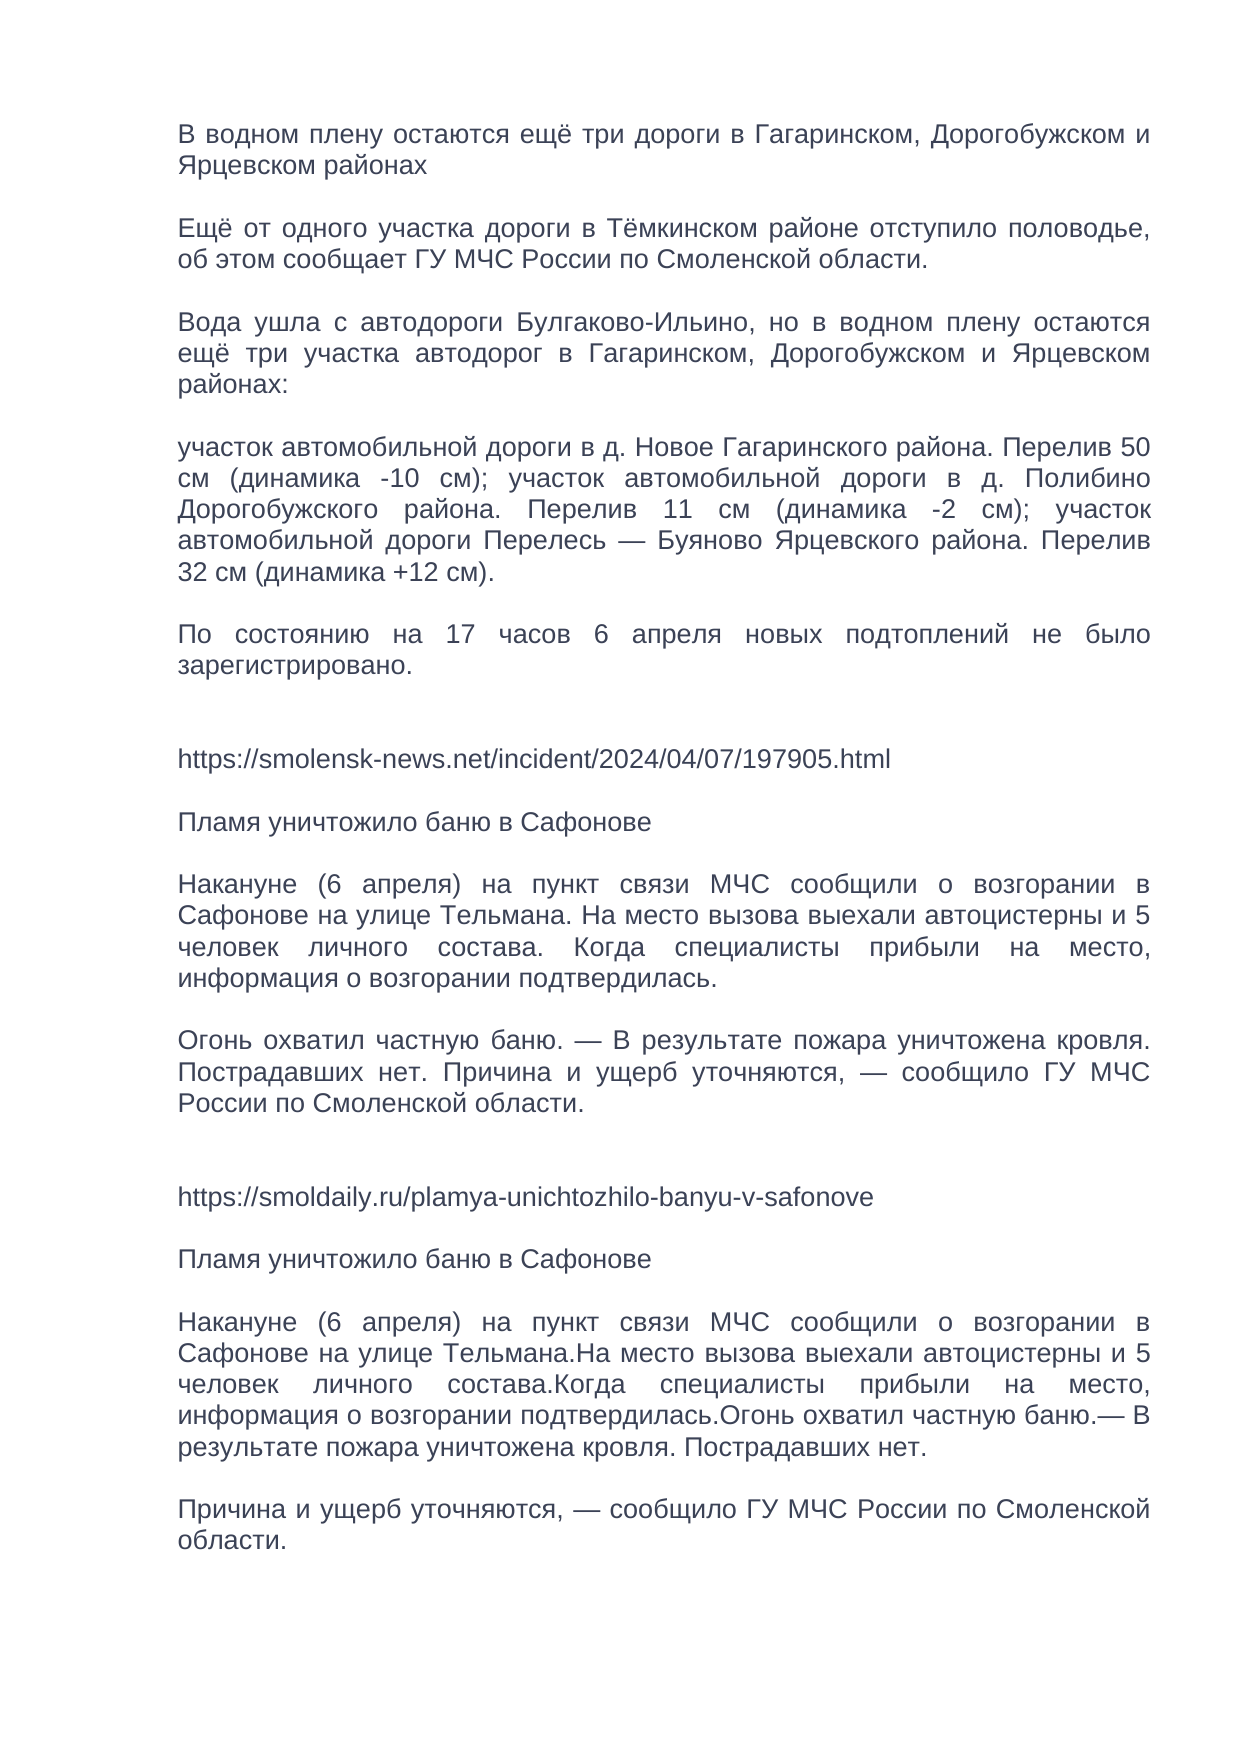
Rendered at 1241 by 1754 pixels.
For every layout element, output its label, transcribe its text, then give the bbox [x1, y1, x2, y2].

text Ещё от одного участка дороги в Тёмкинском районе отступило половодье, об этом сообщает ГУ МЧС России по Смоленской области. [177, 212, 1152, 274]
text https://smoldaily.ru/plamya-unichtozhilo-banyu-v-safonove [177, 1181, 1152, 1212]
text В водном плену остаются ещё три дороги в Гагаринском, Дорогобужском и Ярцевском районах [177, 118, 1152, 181]
text Накануне (6 апреля) на пункт связи МЧС сообщили о возгорании в Сафонове на улице Тельмана.На место вызова выехали автоцистерны и 5 человек личного состава.Когда специалисты прибыли на место, информация о возгорании подтвердилась.Огонь охватил частную баню.— В результате пожара уничтожена кровля. Пострадавших нет. [177, 1306, 1152, 1462]
text Пламя уничтожило баню в Сафонове [177, 806, 1152, 837]
text участок автомобильной дороги в д. Новое Гагаринского района. Перелив 50 см (динамика -10 см); участок автомобильной дороги в д. Полибино Дорогобужского района. Перелив 11 см (динамика -2 см); участок автомобильной дороги Перелесь — Буяново Ярцевского района. Перелив 32 см (динамика +12 см). [177, 431, 1152, 587]
text Накануне (6 апреля) на пункт связи МЧС сообщили о возгорании в Сафонове на улице Тельмана. На место вызова выехали автоцистерны и 5 человек личного состава. Когда специалисты прибыли на место, информация о возгорании подтвердилась. [177, 868, 1152, 993]
text Огонь охватил частную баню. — В результате пожара уничтожена кровля. Пострадавших нет. Причина и ущерб уточняются, — сообщило ГУ МЧС России по Смоленской области. [177, 1024, 1152, 1118]
text Вода ушла с автодороги Булгаково-Ильино, но в водном плену остаются ещё три участка автодорог в Гагаринском, Дорогобужском и Ярцевском районах: [177, 306, 1152, 399]
text По состоянию на 17 часов 6 апреля новых подтоплений не было зарегистрировано. [177, 618, 1152, 681]
text https://smolensk-news.net/incident/2024/04/07/197905.html [177, 743, 1152, 774]
text Пламя уничтожило баню в Сафонове [177, 1243, 1152, 1274]
text Причина и ущерб уточняются, — сообщило ГУ МЧС России по Смоленской области. [177, 1493, 1152, 1556]
